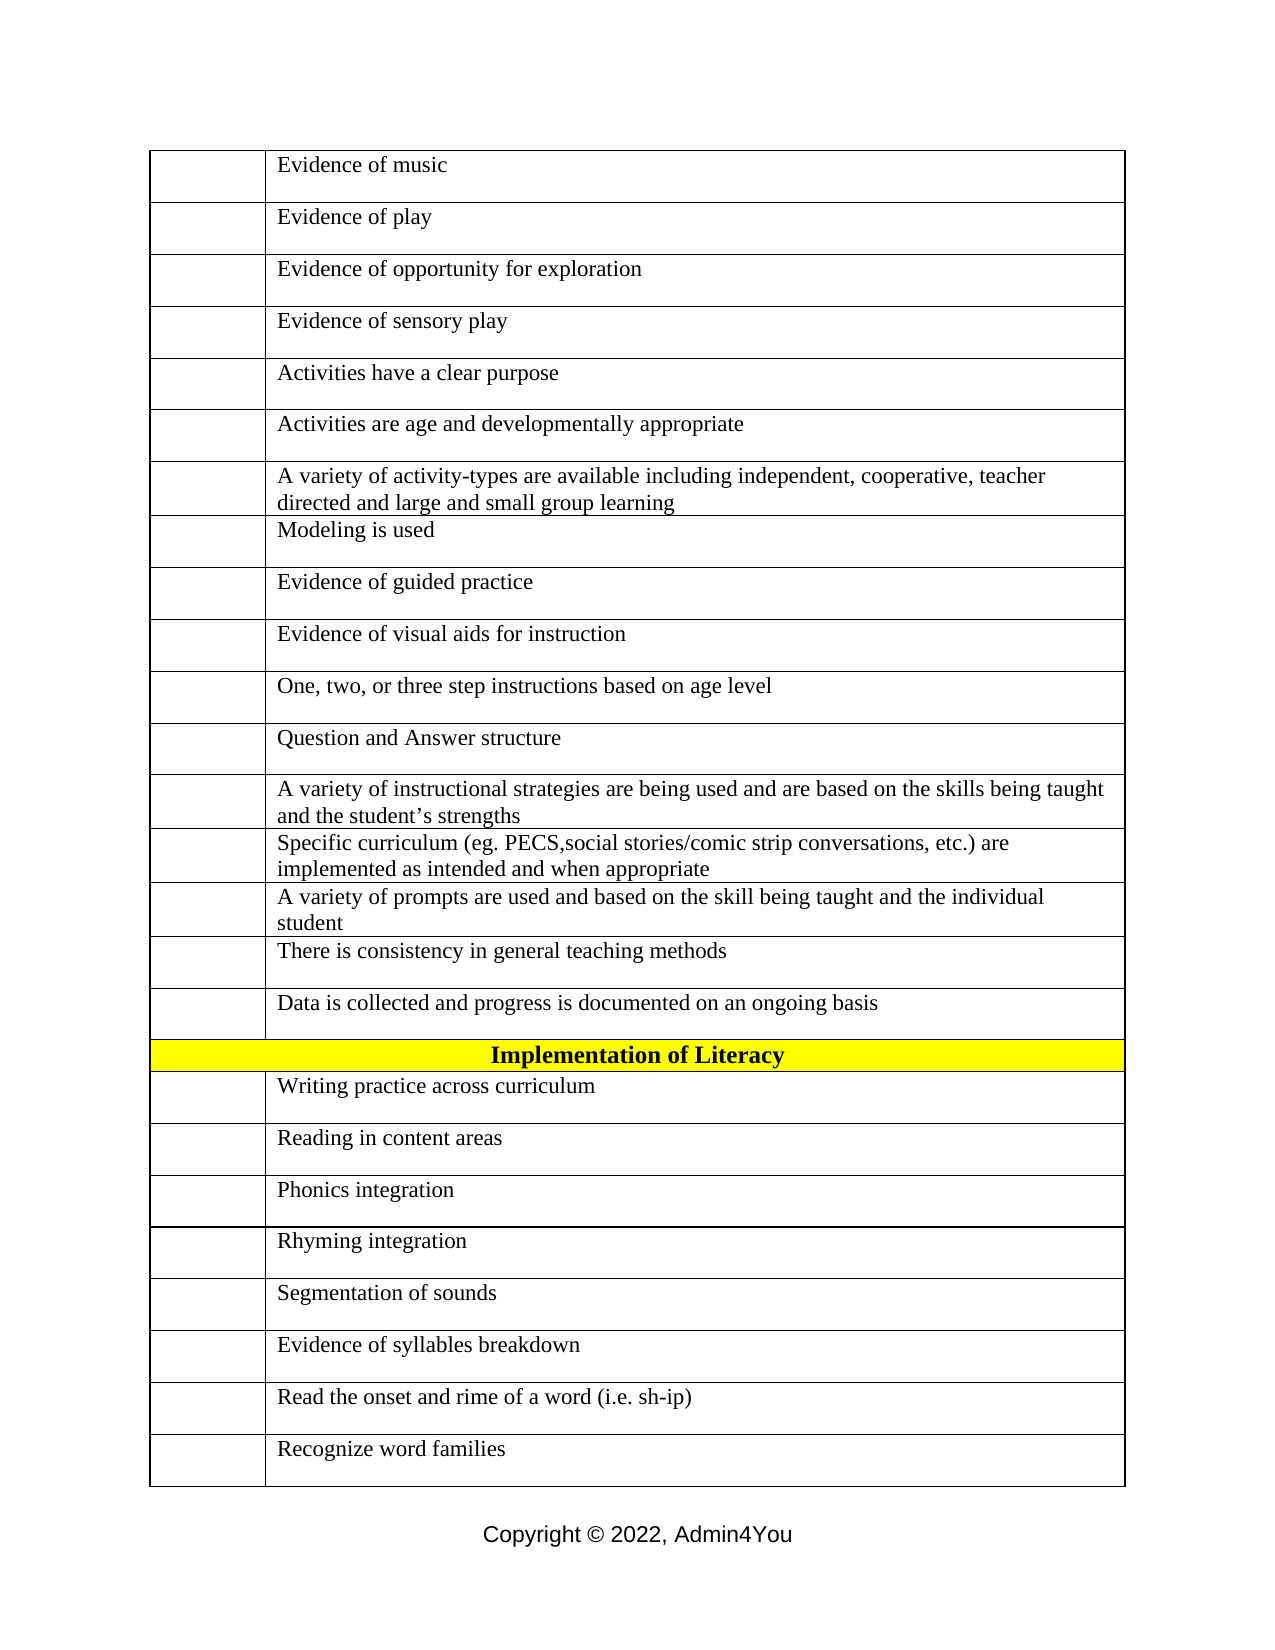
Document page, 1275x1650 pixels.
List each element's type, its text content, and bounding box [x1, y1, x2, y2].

table_cell [151, 255, 265, 306]
table_cell [151, 516, 265, 567]
table_cell Evidence of sensory play [266, 307, 1124, 357]
table_cell Reading in content areas [266, 1124, 1124, 1174]
table_cell [151, 1072, 265, 1123]
table_cell Data is collected and progress is documented on an ongoing basis [266, 989, 1124, 1039]
table_cell Evidence of opportunity for exploration [266, 255, 1124, 306]
table_cell Evidence of guided practice [266, 568, 1124, 619]
table_cell Rhyming integration [266, 1228, 1124, 1278]
table_cell [151, 1176, 265, 1226]
table_cell [151, 1124, 265, 1174]
table_cell There is consistency in general teaching methods [266, 937, 1124, 987]
table_cell [151, 883, 265, 936]
table_cell A variety of activity-types are available including independent, cooperative, teacher directed and large and small group learning [266, 462, 1124, 515]
table_cell Phonics integration [266, 1176, 1124, 1226]
table_cell A variety of prompts are used and based on the skill being taught and the individual student [266, 883, 1124, 936]
table_cell Question and Answer structure [266, 724, 1124, 774]
table_cell Segmentation of sounds [266, 1279, 1124, 1330]
table_cell [151, 1331, 265, 1382]
table_cell Activities are age and developmentally appropriate [266, 410, 1124, 461]
table_cell Evidence of syllables breakdown [266, 1331, 1124, 1382]
table_cell Activities have a clear purpose [266, 359, 1124, 409]
table_cell Evidence of music [266, 151, 1124, 202]
table_cell One, two, or three step instructions based on age level [266, 672, 1124, 722]
table_cell [151, 620, 265, 671]
table_cell [151, 1279, 265, 1330]
table_cell [151, 151, 265, 202]
table_cell [151, 1383, 265, 1434]
table_cell Evidence of visual aids for instruction [266, 620, 1124, 671]
table_cell [151, 1435, 265, 1486]
table_cell [151, 775, 265, 828]
table_cell Modeling is used [266, 516, 1124, 567]
table_cell [151, 410, 265, 461]
table_cell [151, 989, 265, 1039]
table_cell [151, 724, 265, 774]
table_cell Evidence of play [266, 203, 1124, 254]
table_cell Writing practice across curriculum [266, 1072, 1124, 1123]
table_cell Recognize word families [266, 1435, 1124, 1486]
table_cell Implementation of Literacy [151, 1040, 1124, 1071]
table_cell [151, 829, 265, 882]
table_cell [151, 203, 265, 254]
table_cell [151, 568, 265, 619]
table_cell [151, 672, 265, 722]
table_cell Specific curriculum (eg. PECS,social stories/comic strip conversations, etc.) are implemented as intended and when appropriate [266, 829, 1124, 882]
table_cell Read the onset and rime of a word (i.e. sh-ip) [266, 1383, 1124, 1434]
table_cell [151, 307, 265, 357]
table_cell [151, 937, 265, 987]
table_cell [151, 359, 265, 409]
table_cell [151, 1228, 265, 1278]
table_cell [151, 462, 265, 515]
table_cell A variety of instructional strategies are being used and are based on the skills being taught and the student’s strengths [266, 775, 1124, 828]
